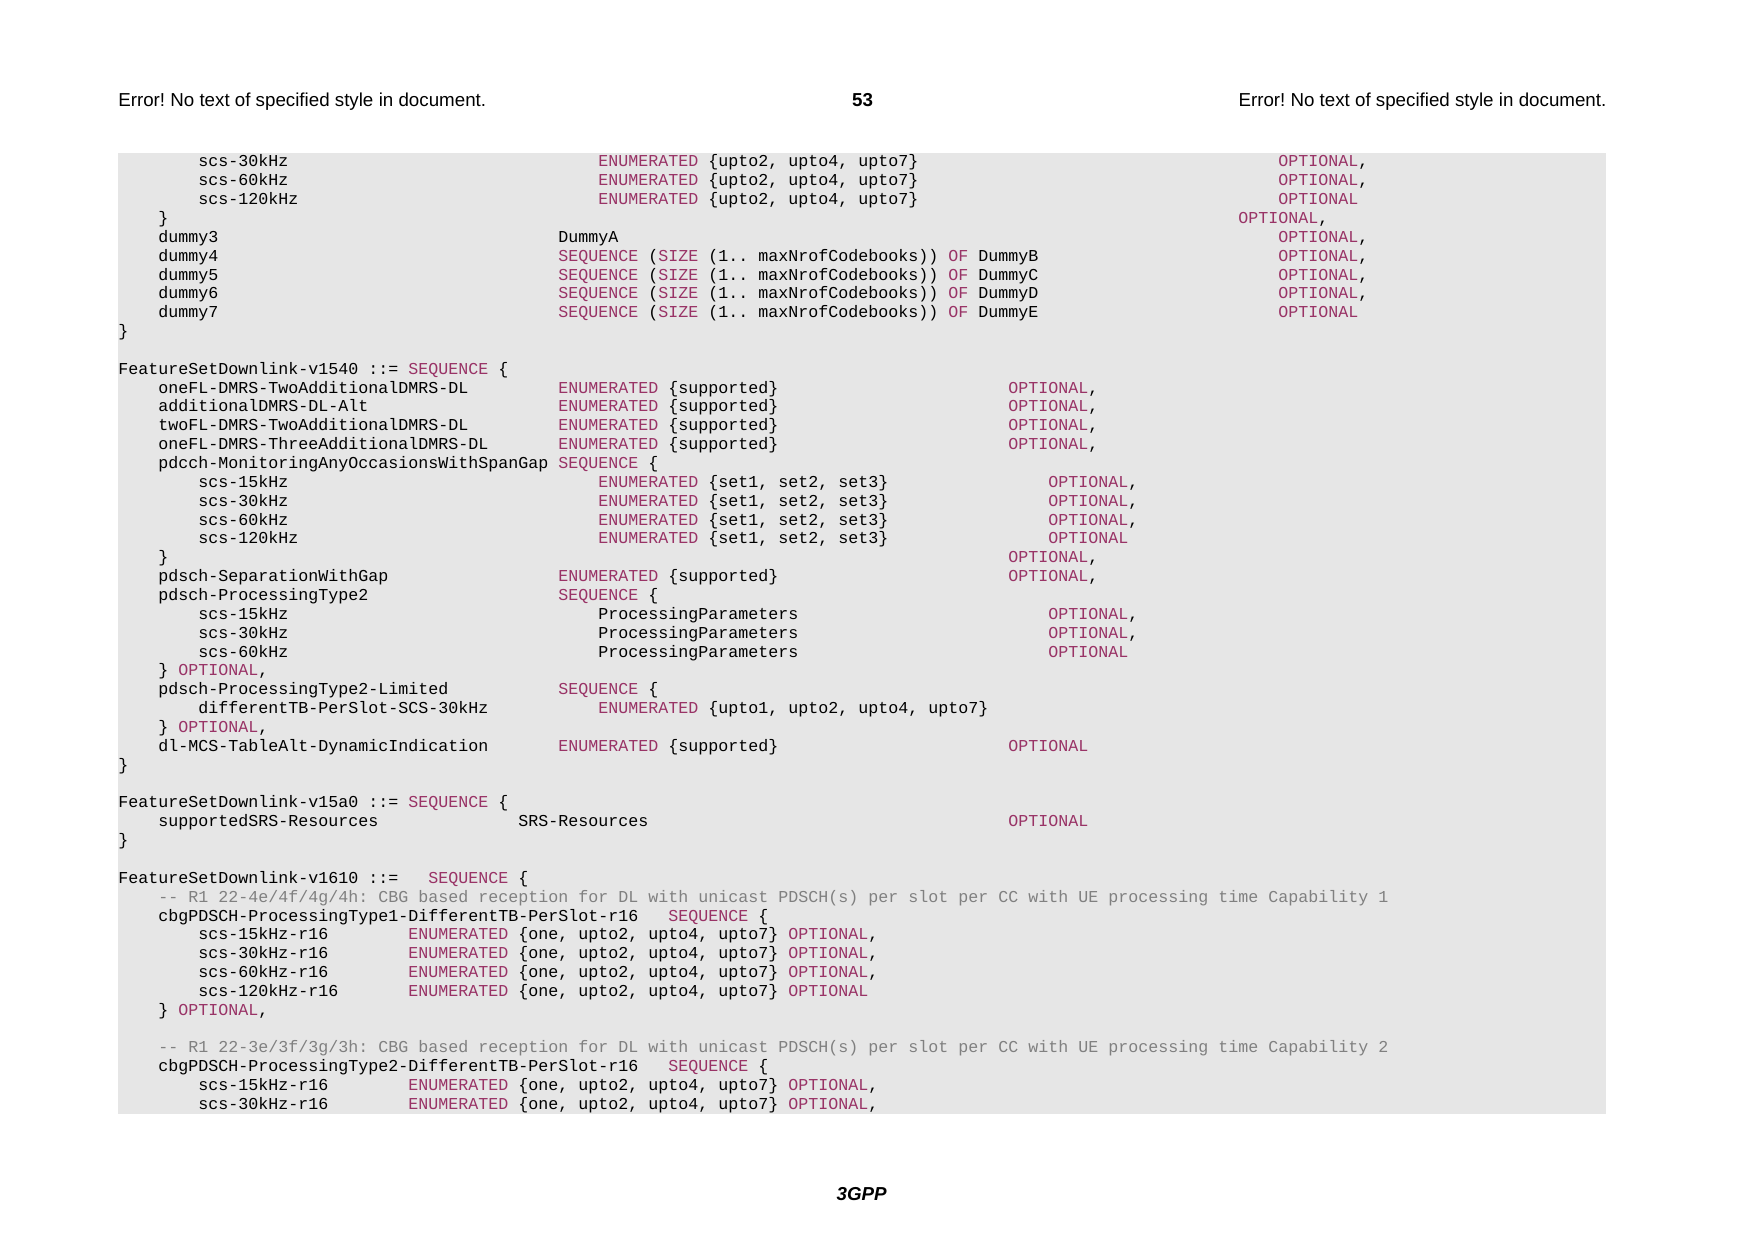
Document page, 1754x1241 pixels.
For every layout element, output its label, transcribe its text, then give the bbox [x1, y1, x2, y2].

text scs-15kHz-r16 ENUMERATED {one, upto2, upto4, upto7} OPTIONAL, [118, 926, 1606, 945]
text scs-60kHz ENUMERATED {upto2, upto4, upto7} OPTIONAL, [118, 172, 1606, 191]
text twoFL-DMRS-TwoAdditionalDMRS-DL ENUMERATED {supported} OPTIONAL, [118, 417, 1606, 436]
text scs-60kHz ProcessingParameters OPTIONAL [118, 643, 1606, 662]
text supportedSRS-Resources SRS-Resources OPTIONAL [118, 813, 1606, 832]
text scs-15kHz ProcessingParameters OPTIONAL, [118, 605, 1606, 624]
text } [118, 832, 1606, 851]
text scs-30kHz-r16 ENUMERATED {one, upto2, upto4, upto7} OPTIONAL, [118, 945, 1606, 964]
text } OPTIONAL, [118, 1001, 1606, 1020]
text oneFL-DMRS-ThreeAdditionalDMRS-DL ENUMERATED {supported} OPTIONAL, [118, 436, 1606, 454]
text scs-120kHz ENUMERATED {set1, set2, set3} OPTIONAL [118, 530, 1606, 549]
text dummy5 SEQUENCE (SIZE (1.. maxNrofCodebooks)) OF DummyC OPTIONAL, [118, 266, 1606, 285]
text oneFL-DMRS-TwoAdditionalDMRS-DL ENUMERATED {supported} OPTIONAL, [118, 379, 1606, 398]
text dummy4 SEQUENCE (SIZE (1.. maxNrofCodebooks)) OF DummyB OPTIONAL, [118, 247, 1606, 266]
text additionalDMRS-DL-Alt ENUMERATED {supported} OPTIONAL, [118, 398, 1606, 417]
text pdcch-MonitoringAnyOccasionsWithSpanGap SEQUENCE { [118, 454, 1606, 473]
text cbgPDSCH-ProcessingType1-DifferentTB-PerSlot-r16 SEQUENCE { [118, 907, 1606, 926]
text dummy7 SEQUENCE (SIZE (1.. maxNrofCodebooks)) OF DummyE OPTIONAL [118, 304, 1606, 323]
text pdsch-ProcessingType2 SEQUENCE { [118, 587, 1606, 605]
text } [118, 756, 1606, 775]
text FeatureSetDownlink-v15a0 ::= SEQUENCE { [118, 794, 1606, 813]
text pdsch-SeparationWithGap ENUMERATED {supported} OPTIONAL, [118, 568, 1606, 587]
text FeatureSetDownlink-v1610 ::= SEQUENCE { [118, 869, 1606, 888]
text scs-120kHz-r16 ENUMERATED {one, upto2, upto4, upto7} OPTIONAL [118, 982, 1606, 1001]
text scs-15kHz-r16 ENUMERATED {one, upto2, upto4, upto7} OPTIONAL, [118, 1077, 1606, 1096]
text -- R1 22-3e/3f/3g/3h: CBG based reception for DL with unicast PDSCH(s) per slot per CC with UE processing time Capability 2 [118, 1039, 1606, 1058]
text scs-30kHz ENUMERATED {set1, set2, set3} OPTIONAL, [118, 492, 1606, 511]
text scs-30kHz-r16 ENUMERATED {one, upto2, upto4, upto7} OPTIONAL, [118, 1096, 1606, 1114]
text scs-30kHz ENUMERATED {upto2, upto4, upto7} OPTIONAL, [118, 153, 1606, 172]
text differentTB-PerSlot-SCS-30kHz ENUMERATED {upto1, upto2, upto4, upto7} [118, 700, 1606, 718]
text cbgPDSCH-ProcessingType2-DifferentTB-PerSlot-r16 SEQUENCE { [118, 1058, 1606, 1077]
text dummy6 SEQUENCE (SIZE (1.. maxNrofCodebooks)) OF DummyD OPTIONAL, [118, 285, 1606, 304]
text } OPTIONAL, [118, 549, 1606, 568]
text FeatureSetDownlink-v1540 ::= SEQUENCE { [118, 360, 1606, 379]
text pdsch-ProcessingType2-Limited SEQUENCE { [118, 681, 1606, 700]
text scs-120kHz ENUMERATED {upto2, upto4, upto7} OPTIONAL [118, 191, 1606, 209]
text scs-60kHz ENUMERATED {set1, set2, set3} OPTIONAL, [118, 511, 1606, 530]
text dummy3 DummyA OPTIONAL, [118, 228, 1606, 247]
text } OPTIONAL, [118, 209, 1606, 228]
text } OPTIONAL, [118, 718, 1606, 737]
text dl-MCS-TableAlt-DynamicIndication ENUMERATED {supported} OPTIONAL [118, 737, 1606, 756]
text scs-60kHz-r16 ENUMERATED {one, upto2, upto4, upto7} OPTIONAL, [118, 964, 1606, 982]
text } OPTIONAL, [118, 662, 1606, 681]
text -- R1 22-4e/4f/4g/4h: CBG based reception for DL with unicast PDSCH(s) per slot per CC with UE processing time Capability 1 [118, 888, 1606, 907]
text } [118, 323, 1606, 341]
text scs-15kHz ENUMERATED {set1, set2, set3} OPTIONAL, [118, 473, 1606, 492]
text scs-30kHz ProcessingParameters OPTIONAL, [118, 624, 1606, 643]
